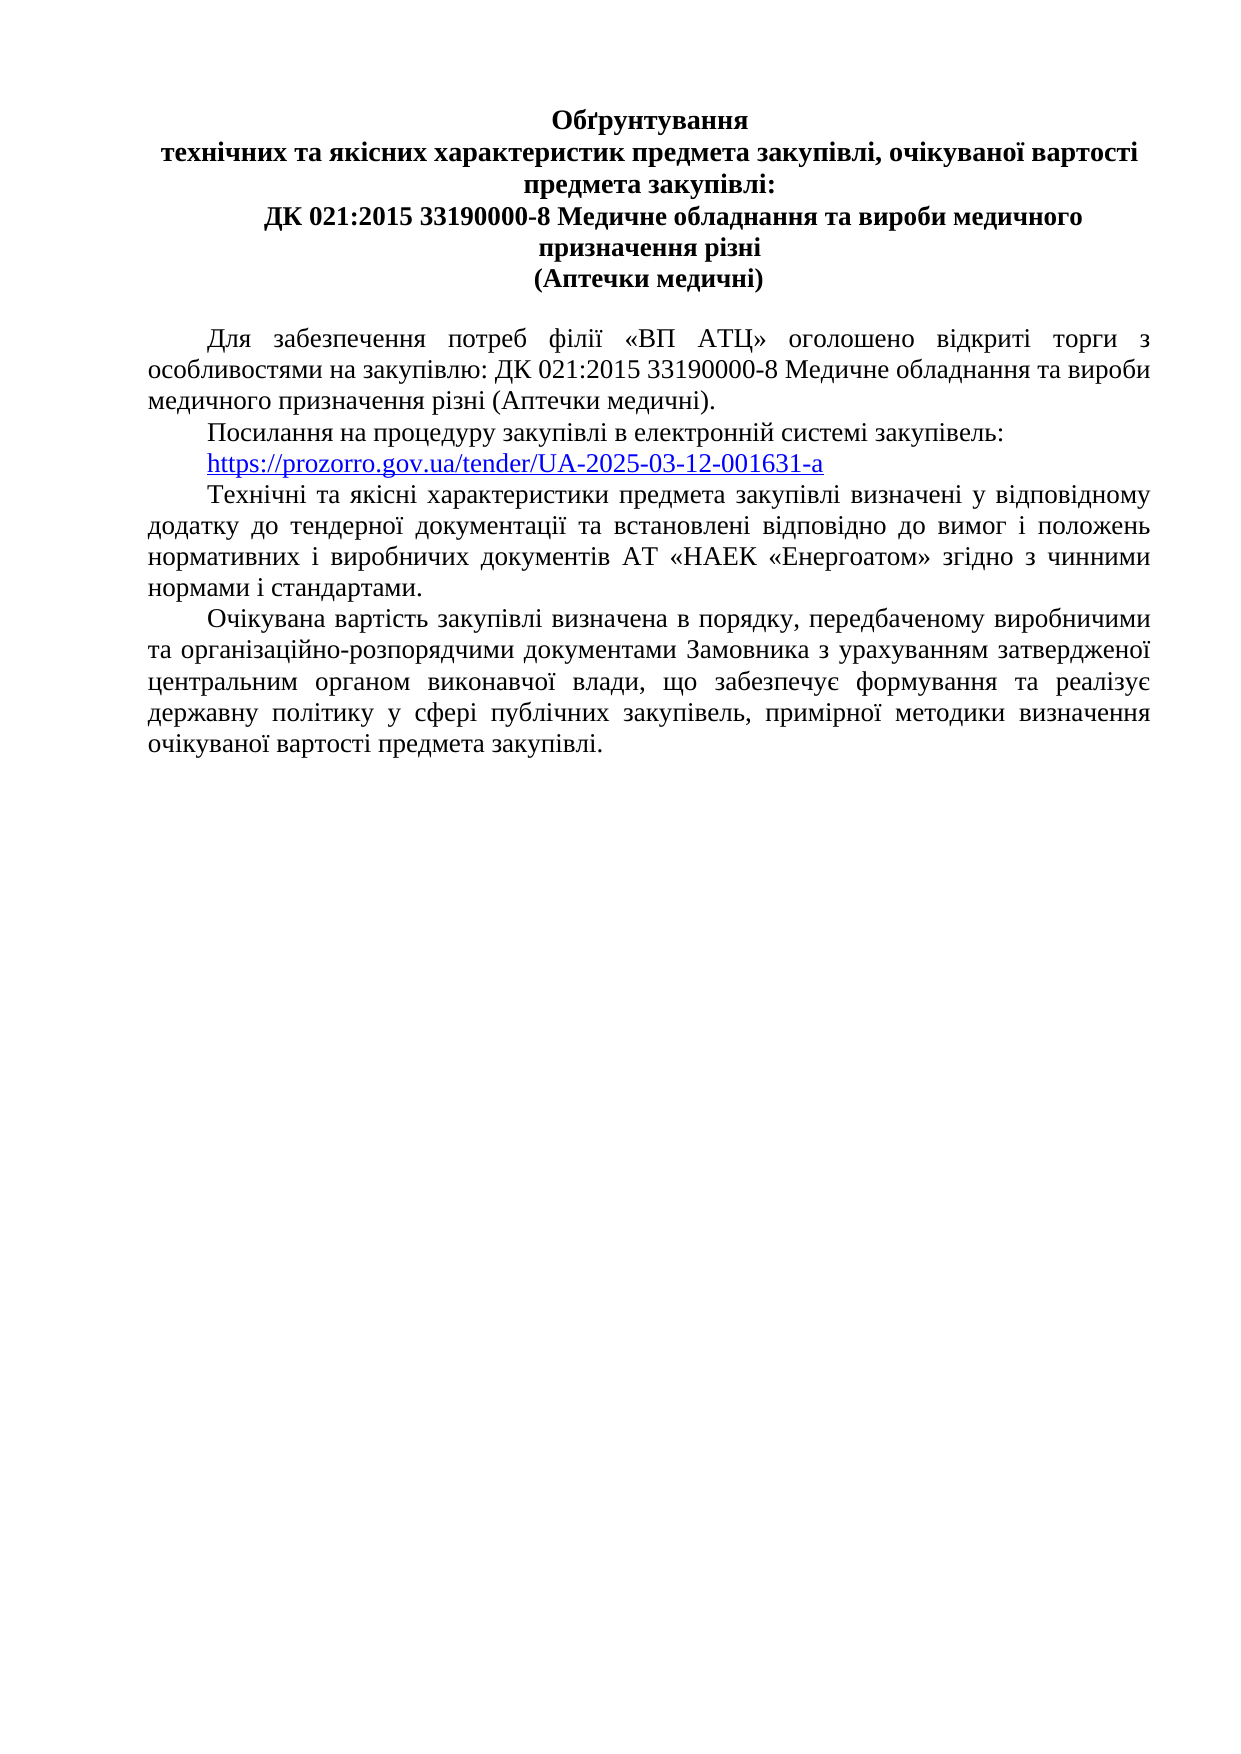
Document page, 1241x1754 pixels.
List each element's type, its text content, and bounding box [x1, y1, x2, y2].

text https://prozorro.gov.ua/tender/UA-2025-03-12-001631-a [148, 447, 1152, 478]
text (Аптечки медичні) [148, 262, 1152, 293]
list Для забезпечення потреб філії «ВП АТЦ» оголошено відкриті торги з особливостями на закупівлю: ДК 021:2015 33190000-8 Медичне обладнання та вироби медичного призначення різні (Аптечки медичні). [148, 322, 1152, 416]
text Посилання на процедуру закупівлі в електронній системі закупівель: [148, 416, 1152, 447]
text ДК 021:2015 33190000-8 Медичне обладнання та вироби медичного призначення різні [148, 200, 1152, 262]
text Очікувана вартість закупівлі визначена в порядку, передбаченому виробничими та організаційно-розпорядчими документами Замовника з урахуванням затвердженої центральним органом виконавчої влади, що забезпечує формування та реалізує державну політику у сфері публічних закупівель, примірної методики визначення очікуваної вартості предмета закупівлі. [148, 602, 1152, 758]
text Технічні та якісні характеристики предмета закупівлі визначені у відповідному додатку до тендерної документації та встановлені відповідно до вимог і положень нормативних і виробничих документів АТ «НАЕК «Енергоатом» згідно з чинними нормами і стандартами. [148, 478, 1152, 602]
text Обґрунтування [148, 103, 1152, 135]
text технічних та якісних характеристик предмета закупівлі, очікуваної вартості предмета закупівлі: [148, 135, 1152, 200]
